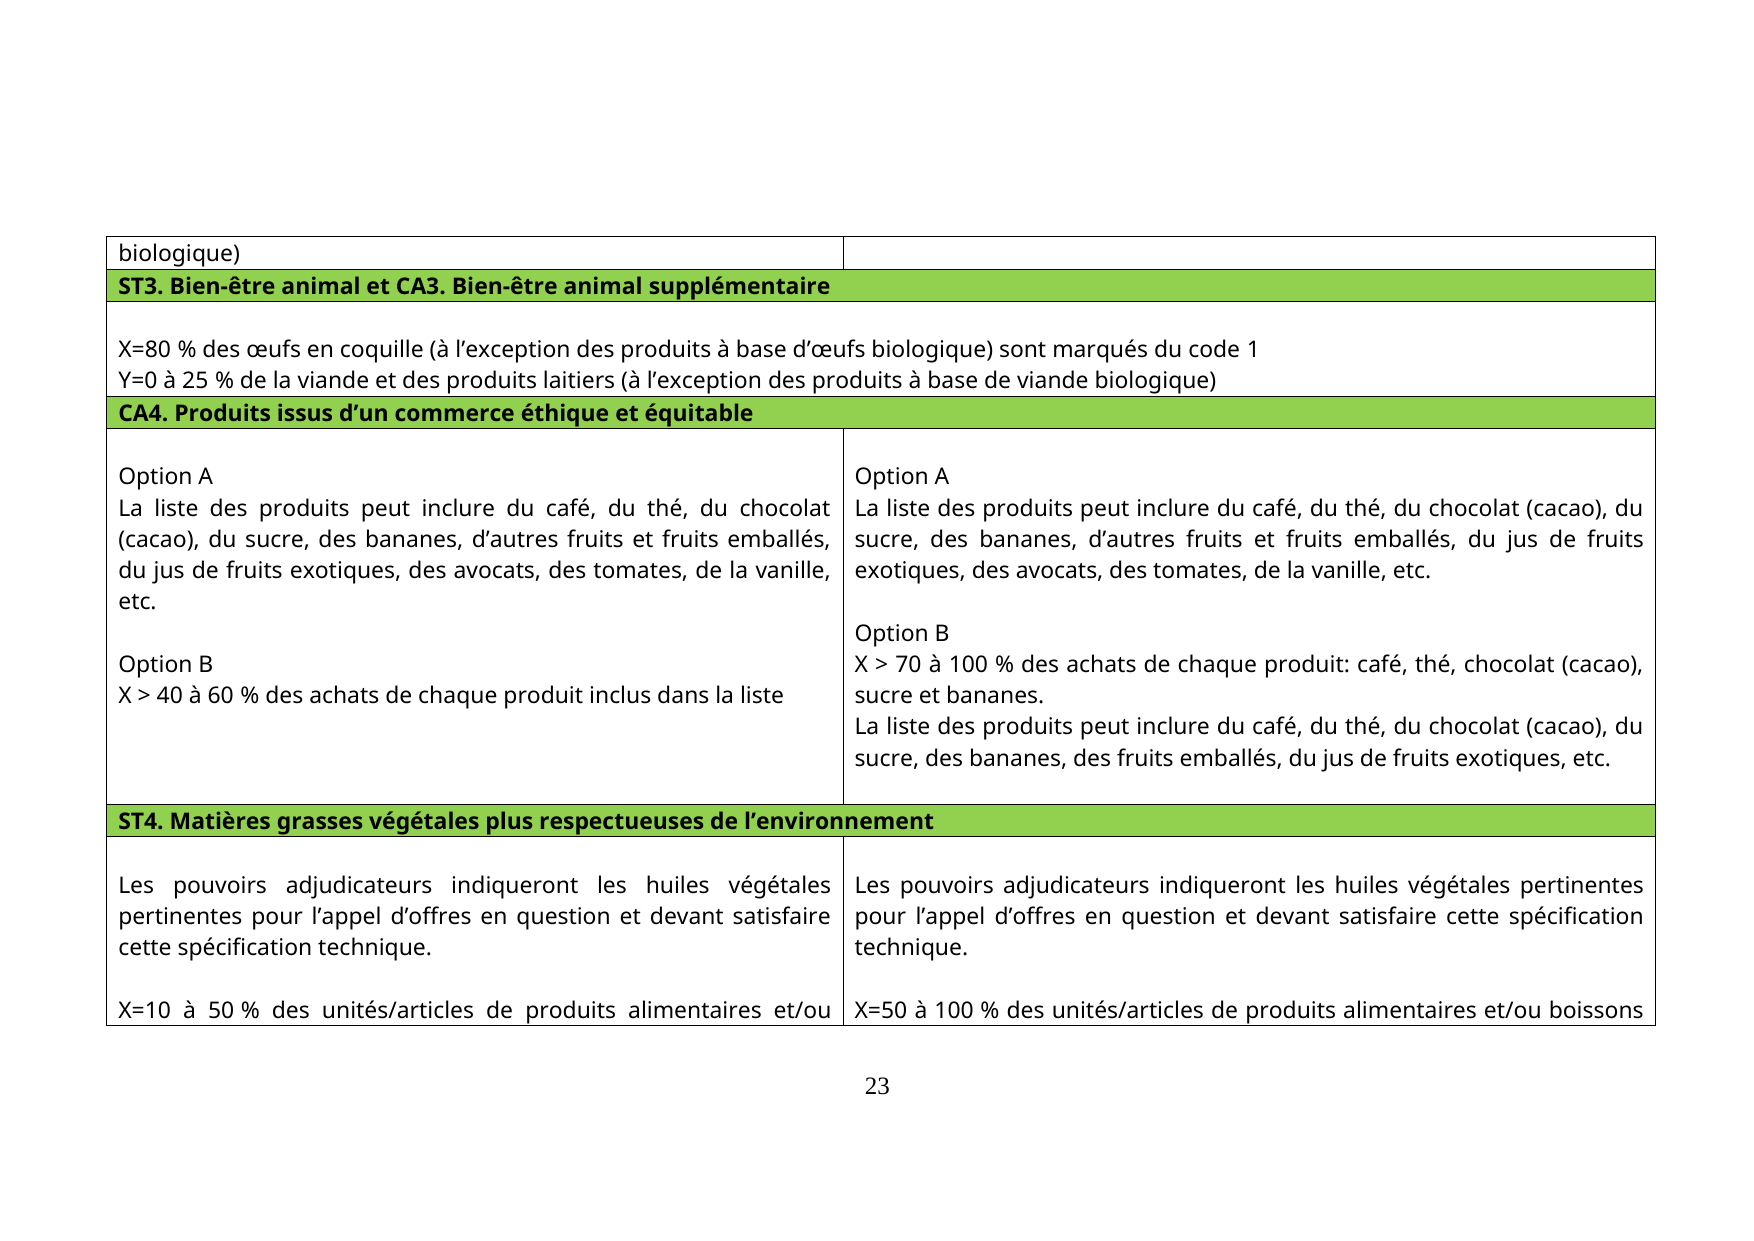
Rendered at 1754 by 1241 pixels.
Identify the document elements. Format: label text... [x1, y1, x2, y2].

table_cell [844, 837, 1655, 1025]
table_cell Option A La liste des produits peut inclure du café, du thé, du chocolat (cacao), du sucre, des bananes, d’autres fruits et fruits emballés, du jus de fruits exotiques, des avocats, des tomates, de la vanille, etc. Option B X > 40 à 60 % des achats de chaque produit inclus dans la liste [107, 429, 843, 804]
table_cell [107, 837, 843, 1025]
table_cell ST3. Bien-être animal et CA3. Bien-être animal supplémentaire [107, 270, 1655, 301]
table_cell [107, 237, 843, 268]
table_cell CA4. Produits issus d’un commerce éthique et équitable [107, 397, 1655, 428]
table_cell ST4. Matières grasses végétales plus respectueuses de l’environnement [107, 805, 1655, 836]
table_cell Option A La liste des produits peut inclure du café, du thé, du chocolat (cacao), du sucre, des bananes, d’autres fruits et fruits emballés, du jus de fruits exotiques, des avocats, des tomates, de la vanille, etc. Option B X > 70 à 100 % des achats de chaque produit: café, thé, chocolat (cacao), sucre et bananes. La liste des produits peut inclure du café, du thé, du chocolat (cacao), du sucre, des bananes, des fruits emballés, du jus de fruits exotiques, etc. [844, 429, 1655, 804]
table_cell X=80 % des œufs en coquille (à l’exception des produits à base d’œufs biologique) sont marqués du code 1 Y=0 à 25 % de la viande et des produits laitiers (à l’exception des produits à base de viande biologique) [107, 302, 1655, 396]
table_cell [844, 237, 1655, 268]
